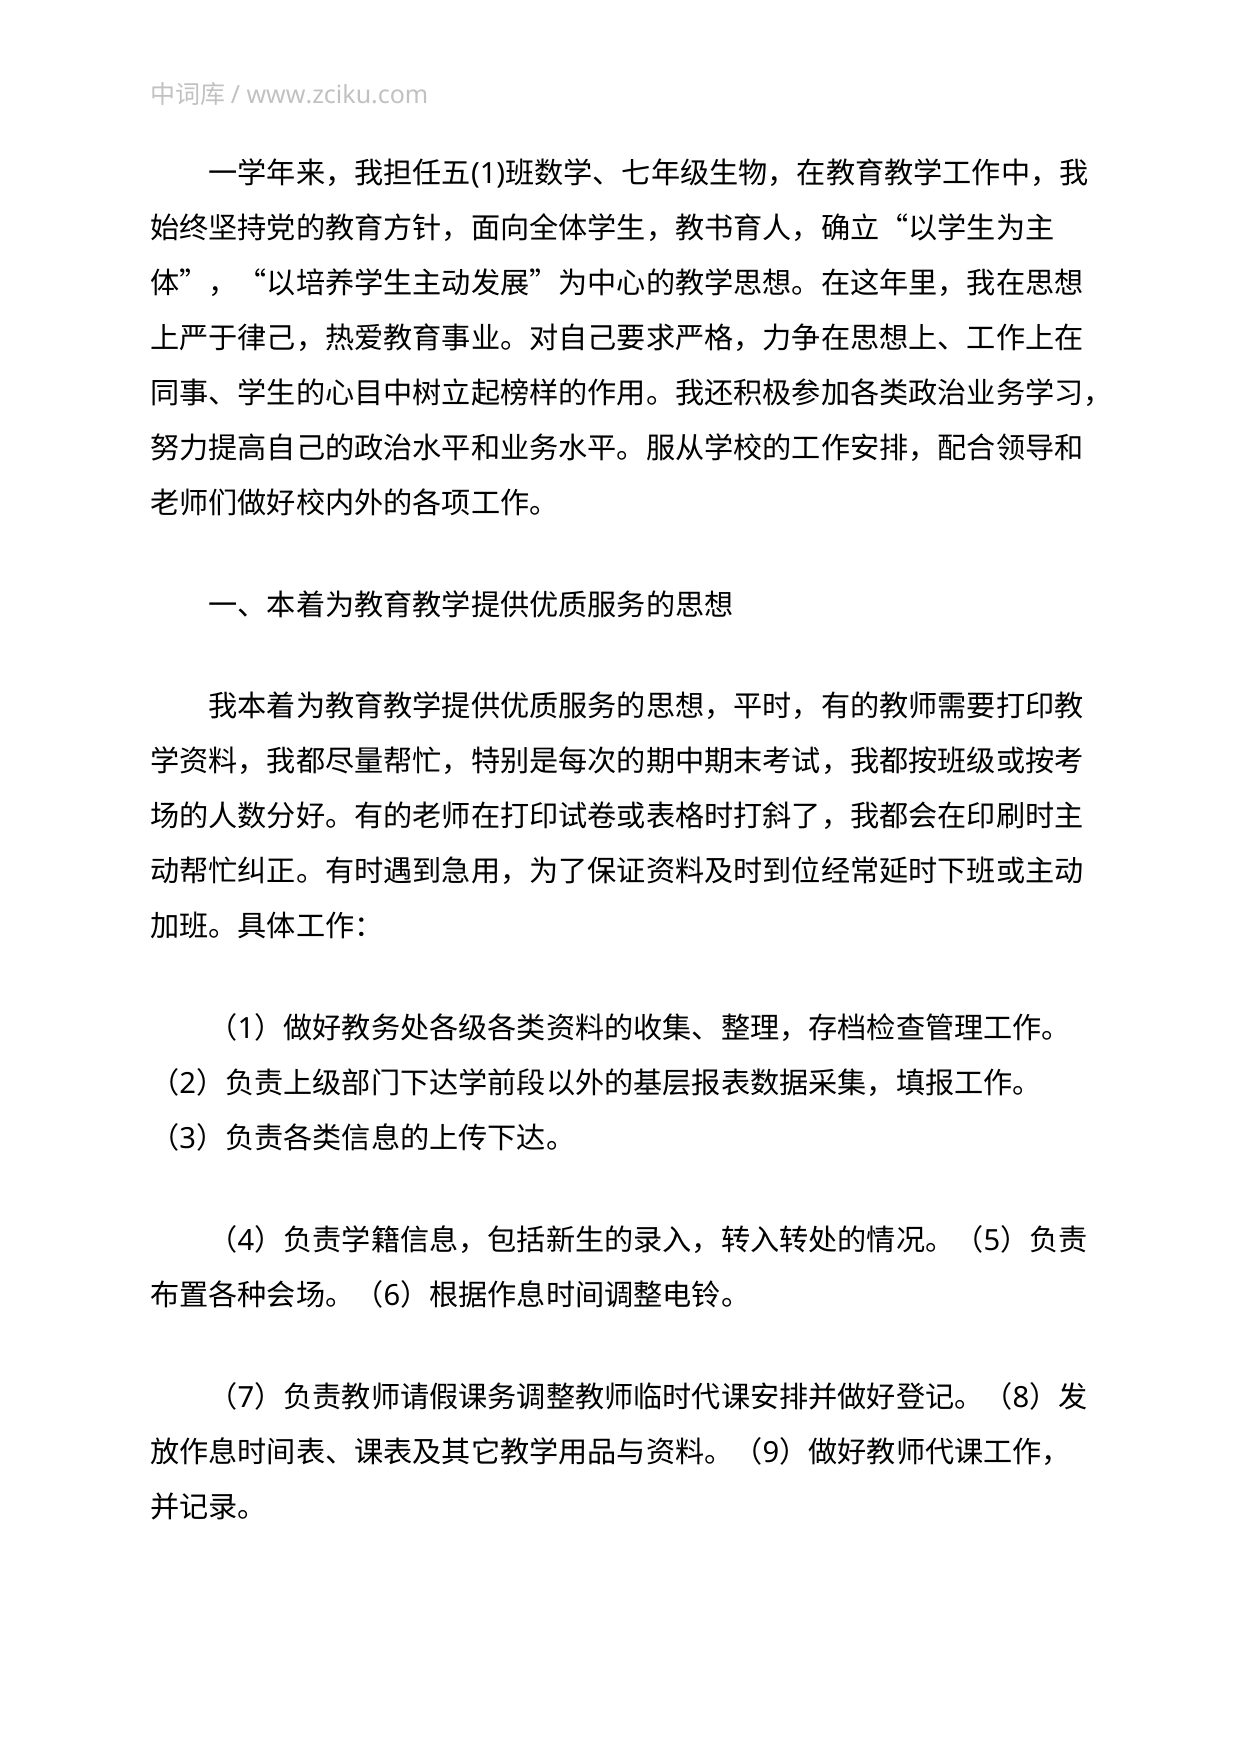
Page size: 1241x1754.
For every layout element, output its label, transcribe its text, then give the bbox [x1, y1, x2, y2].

text 一学年来，我担任五(1)班数学、七年级生物，在教育教学工作中，我始终坚持党的教育方针，面向全体学生，教书育人，确立“以学生为主体”，“以培养学生主动发展”为中心的教学思想。在这年里，我在思想上严于律己，热爱教育事业。对自己要求严格，力争在思想上、工作上在同事、学生的心目中树立起榜样的作用。我还积极参加各类政治业务学习，努力提高自己的政治水平和业务水平。服从学校的工作安排，配合领导和老师们做好校内外的各项工作。 [150, 150, 1090, 522]
text （7）负责教师请假课务调整教师临时代课安排并做好登记。（8）发放作息时间表、课表及其它教学用品与资料。（9）做好教师代课工作，并记录。 [150, 1373, 1090, 1526]
text 一、本着为教育教学提供优质服务的思想 [150, 581, 1090, 623]
text （1）做好教务处各级各类资料的收集、整理，存档检查管理工作。（2）负责上级部门下达学前段以外的基层报表数据采集，填报工作。（3）负责各类信息的上传下达。 [150, 1004, 1090, 1157]
text 我本着为教育教学提供优质服务的思想，平时，有的教师需要打印教学资料，我都尽量帮忙，特别是每次的期中期末考试，我都按班级或按考场的人数分好。有的老师在打印试卷或表格时打斜了，我都会在印刷时主动帮忙纠正。有时遇到急用，为了保证资料及时到位经常延时下班或主动加班。具体工作： [150, 683, 1090, 945]
text （4）负责学籍信息，包括新生的录入，转入转处的情况。（5）负责布置各种会场。（6）根据作息时间调整电铃。 [150, 1216, 1090, 1314]
